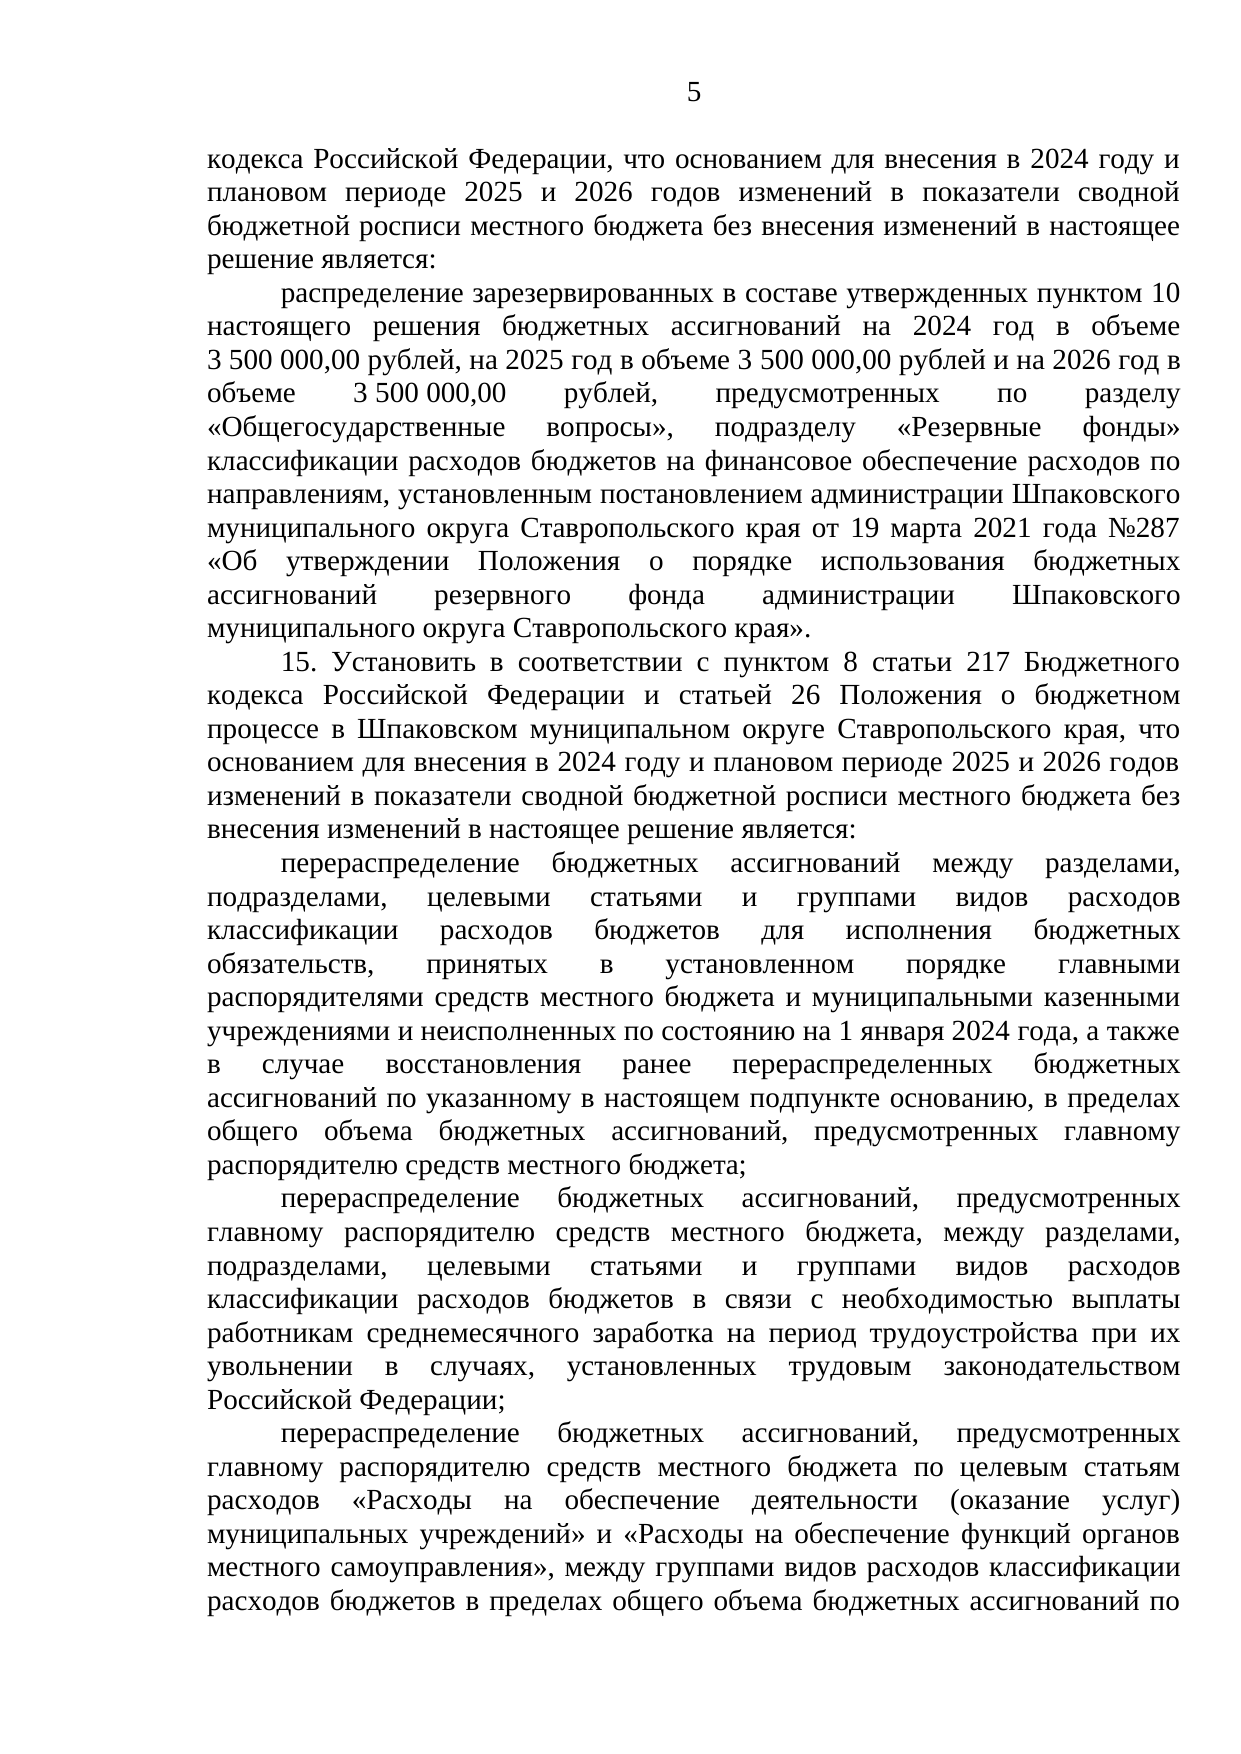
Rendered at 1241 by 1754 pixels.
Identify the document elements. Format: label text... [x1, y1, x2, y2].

text 15. Установить в соответствии с пунктом 8 статьи 217 Бюджетного кодекса Российской Федерации и статьей 26 Положения о бюджетном процессе в Шпаковском муниципальном округе Ставропольского края, что основанием для внесения в 2024 году и плановом периоде 2025 и 2026 годов изменений в показатели сводной бюджетной росписи местного бюджета без внесения изменений в настоящее решение является: [207, 644, 1181, 845]
text перераспределение бюджетных ассигнований между разделами, подразделами, целевыми статьями и группами видов расходов классификации расходов бюджетов для исполнения бюджетных обязательств, принятых в установленном порядке главными распорядителями средств местного бюджета и муниципальными казенными учреждениями и неисполненных по состоянию на 1 января 2024 года, а также в случае восстановления ранее перераспределенных бюджетных ассигнований по указанному в настоящем подпункте основанию, в пределах общего объема бюджетных ассигнований, предусмотренных главному распорядителю средств местного бюджета; [207, 845, 1181, 1181]
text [207, 1415, 1181, 1617]
text перераспределение бюджетных ассигнований, предусмотренных главному распорядителю средств местного бюджета, между разделами, подразделами, целевыми статьями и группами видов расходов классификации расходов бюджетов в связи с необходимостью выплаты работникам среднемесячного заработка на период трудоустройства при их увольнении в случаях, установленных трудовым законодательством Российской Федерации; [207, 1181, 1181, 1415]
text распределение зарезервированных в составе утвержденных пунктом 10 настоящего решения бюджетных ассигнований на 2024 год в объеме 3 500 000,00 рублей, на 2025 год в объеме 3 500 000,00 рублей и на 2026 год в объеме 3 500 000,00 рублей, предусмотренных по разделу «Общегосударственные вопросы», подразделу «Резервные фонды» классификации расходов бюджетов на финансовое обеспечение расходов по направлениям, установленным постановлением администрации Шпаковского муниципального округа Ставропольского края от 19 марта 2021 года №287 «Об утверждении Положения о порядке использования бюджетных ассигнований резервного фонда администрации Шпаковского муниципального округа Ставропольского края». [207, 275, 1181, 644]
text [207, 141, 1181, 275]
